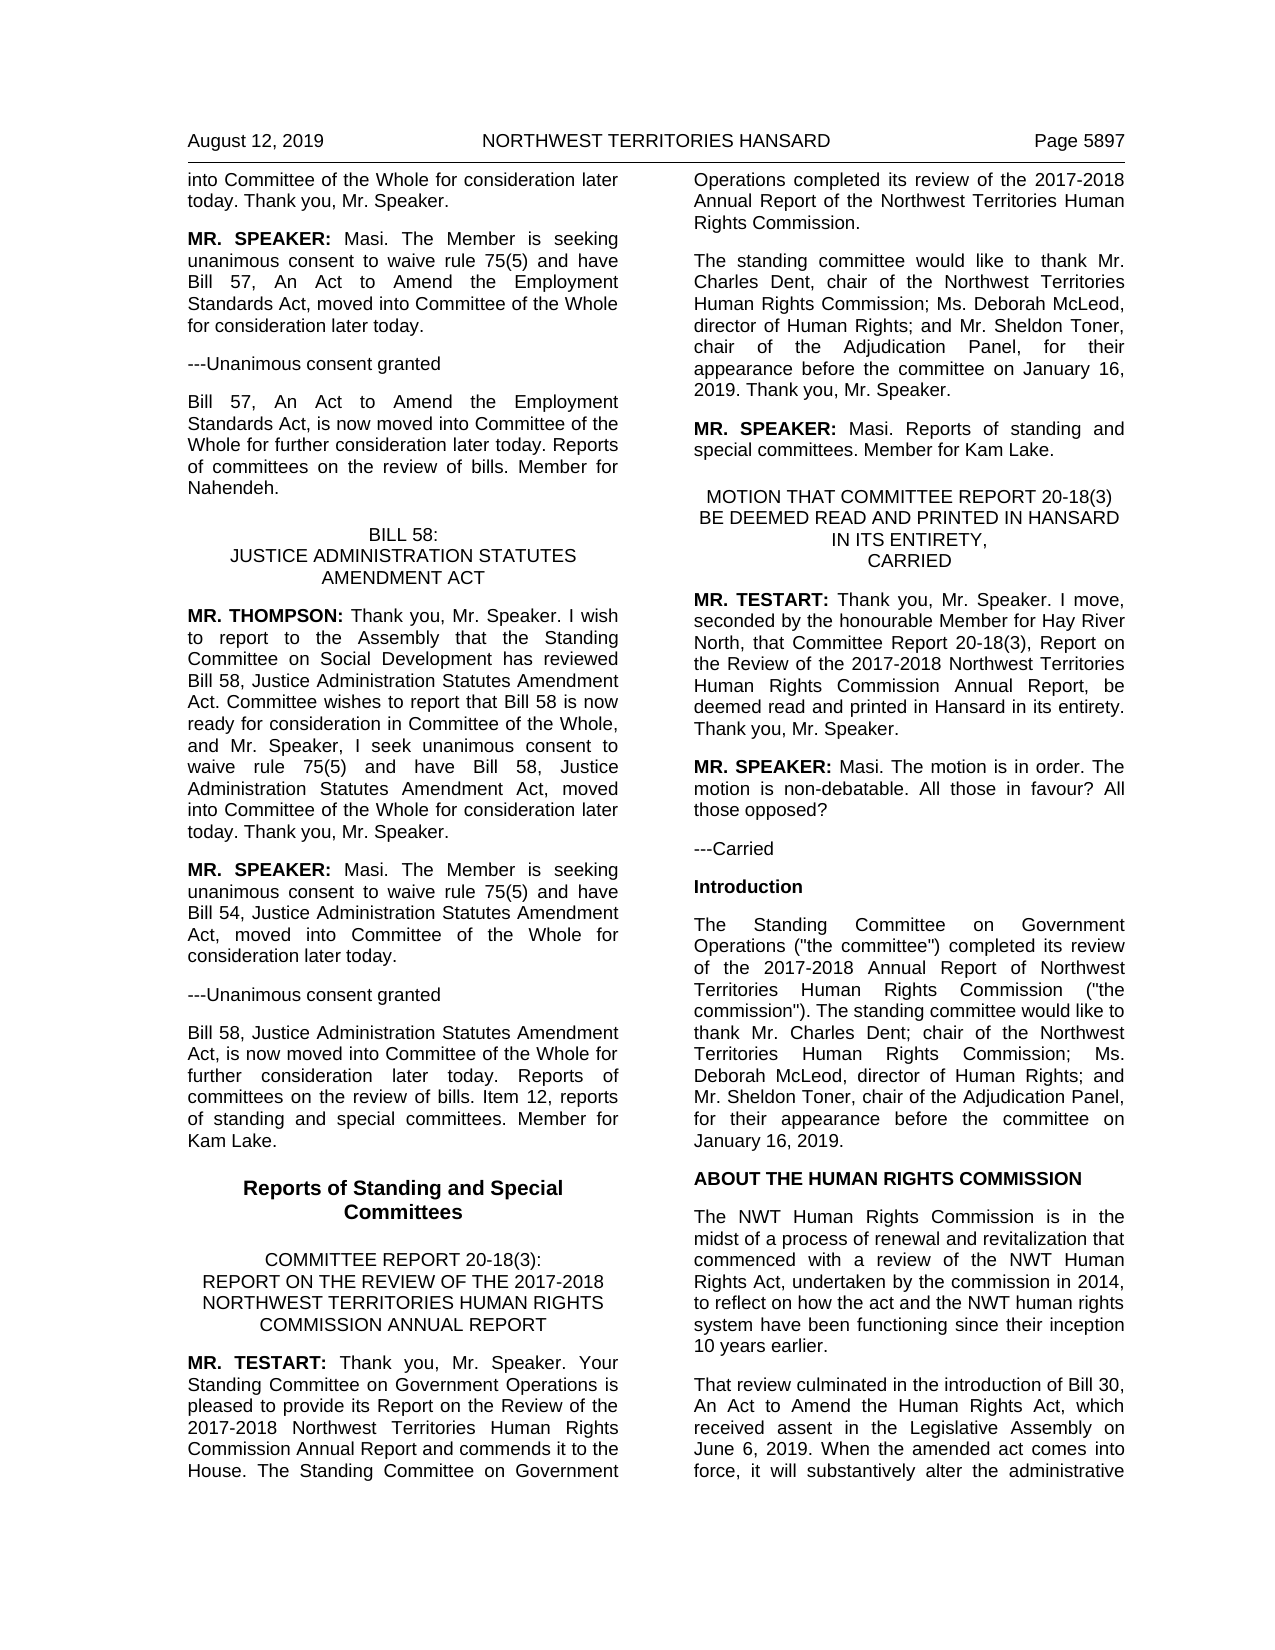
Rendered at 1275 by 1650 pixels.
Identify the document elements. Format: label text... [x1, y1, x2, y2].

text The NWT Human Rights Commission is in the midst of a process of renewal and revitalization that commenced with a review of the NWT Human Rights Act, undertaken by the commission in 2014, to reflect on how the act and the NWT human rights system have been functioning since their inception 10 years earlier. [694, 1206, 1125, 1357]
text ---Unanimous consent granted [187, 983, 619, 1005]
text MR. SPEAKER: Masi. Reports of standing and special committees. Member for Kam Lake. [694, 417, 1125, 460]
text MR. TESTART: Thank you, Mr. Speaker. I move, seconded by the honourable Member for Hay River North, that Committee Report 20-18(3), Report on the Review of the 2017-2018 Northwest Territories Human Rights Commission Annual Report, be deemed read and printed in Hansard in its entirety. Thank you, Mr. Speaker. [694, 588, 1125, 739]
text Introduction [694, 876, 1125, 897]
text MR. SPEAKER: Masi. The Member is seeking unanimous consent to waive rule 75(5) and have Bill 54, Justice Administration Statutes Amendment Act, moved into Committee of the Whole for consideration later today. [187, 859, 619, 967]
text The standing committee would like to thank Mr. Charles Dent, chair of the Northwest Territories Human Rights Commission; Ms. Deborah McLeod, director of Human Rights; and Mr. Sheldon Toner, chair of the Adjudication Panel, for their appearance before the committee on January 16, 2019. Thank you, Mr. Speaker. [694, 250, 1125, 401]
subtitle Reports of Standing and Special Committees [187, 1176, 619, 1224]
text ---Unanimous consent granted [187, 353, 619, 374]
text The Standing Committee on Government Operations ("the committee") completed its review of the 2017-2018 Annual Report of Northwest Territories Human Rights Commission ("the commission"). The standing committee would like to thank Mr. Charles Dent; chair of the Northwest Territories Human Rights Commission; Ms. Deborah McLeod, director of Human Rights; and Mr. Sheldon Toner, chair of the Adjudication Panel, for their appearance before the committee on January 16, 2019. [694, 914, 1125, 1151]
text MR. THOMPSON: Thank you, Mr. Speaker. I wish to report to the Assembly that the Standing Committee on Social Development has reviewed Bill 58, Justice Administration Statutes Amendment Act. Committee wishes to report that Bill 58 is now ready for consideration in Committee of the Whole, and Mr. Speaker, I seek unanimous consent to waive rule 75(5) and have Bill 58, Justice Administration Statutes Amendment Act, moved into Committee of the Whole for consideration later today. Thank you, Mr. Speaker. [187, 605, 619, 842]
text MR. SPEAKER: Masi. The Member is seeking unanimous consent to waive rule 75(5) and have Bill 57, An Act to Amend the Employment Standards Act, moved into Committee of the Whole for consideration later today. [187, 228, 619, 336]
text ---Carried [694, 837, 1125, 859]
text MR. TESTART: Thank you, Mr. Speaker. Your Standing Committee on Government Operations is pleased to provide its Report on the Review of the 2017-2018 Northwest Territories Human Rights Commission Annual Report and commends it to the House. The Standing Committee on Government Operations completed its review of the 2017-2018 Annual Report of the Northwest Territories Human Rights Commission. [694, 168, 1125, 233]
subtitle Motion that Committee Report 20-18(3) be Deemed Read and Printed in Hansard in its Entirety, Carried [694, 485, 1125, 572]
text MR. TESTART: Thank you, Mr. Speaker. Your Standing Committee on Government Operations is pleased to provide its Report on the Review of the 2017-2018 Northwest Territories Human Rights Commission Annual Report and commends it to the House. The Standing Committee on Government Operations completed its review of the 2017-2018 Annual Report of the Northwest Territories Human Rights Commission. [187, 1352, 619, 1481]
text Bill 58, Justice Administration Statutes Amendment Act, is now moved into Committee of the Whole for further consideration later today. Reports of committees on the review of bills. Item 12, reports of standing and special committees. Member for Kam Lake. [187, 1022, 619, 1151]
text ABOUT THE HUMAN RIGHTS COMMISSION [694, 1168, 1125, 1189]
subtitle Bill 58: Justice Administration Statutes Amendment Act [187, 524, 619, 588]
text MR. SPEAKER: Masi. The motion is in order. The motion is non-debatable. All those in favour? All those opposed? [694, 756, 1125, 821]
subtitle Committee Report 20-18(3): Report on the Review of the 2017-2018 Northwest Territories Human Rights Commission Annual Report [187, 1249, 619, 1335]
text Bill 57, An Act to Amend the Employment Standards Act, is now moved into Committee of the Whole for further consideration later today. Reports of committees on the review of bills. Member for Nahendeh. [187, 391, 619, 499]
